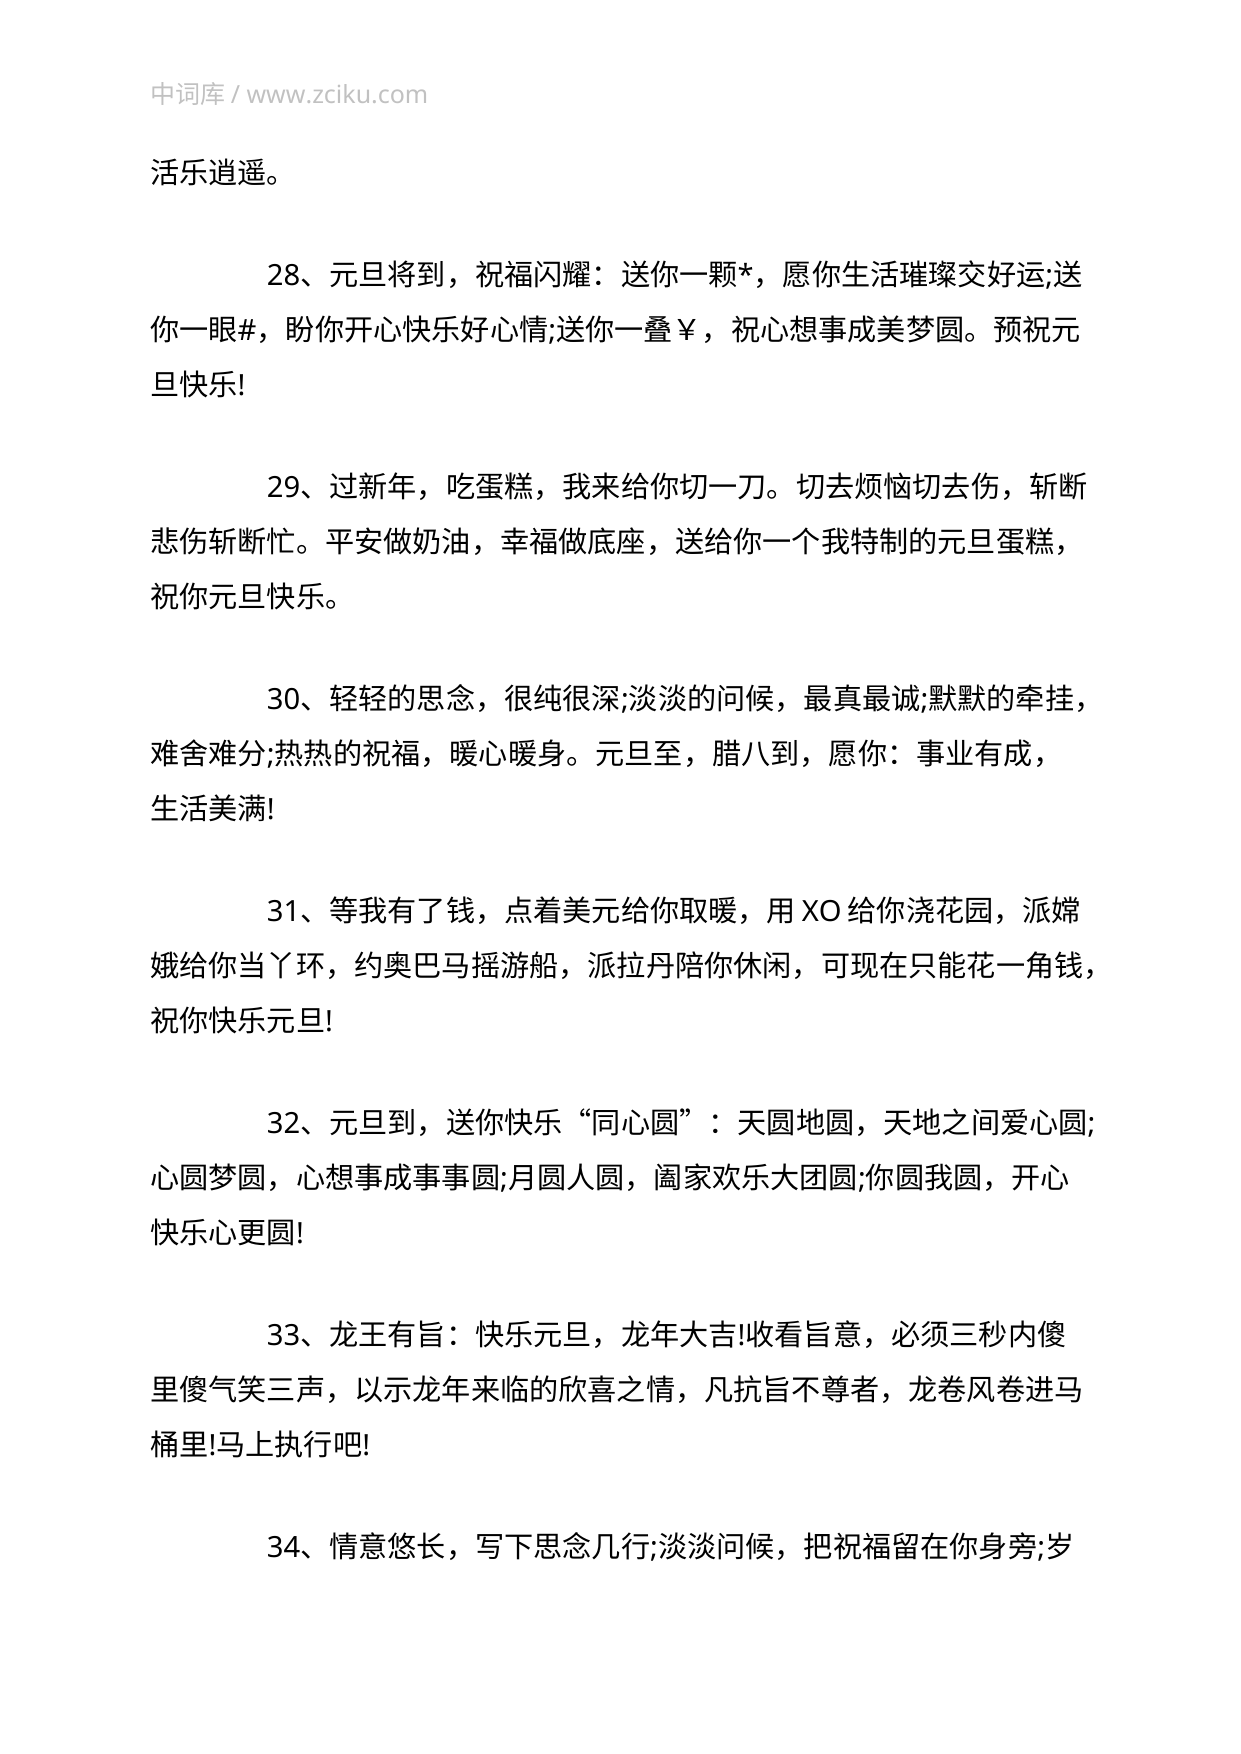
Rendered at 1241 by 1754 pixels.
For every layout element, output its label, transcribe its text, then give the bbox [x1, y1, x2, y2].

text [150, 150, 1090, 192]
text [150, 1523, 1090, 1566]
text 28、元旦将到，祝福闪耀：送你一颗*，愿你生活璀璨交好运;送你一眼#，盼你开心快乐好心情;送你一叠￥，祝心想事成美梦圆。预祝元旦快乐! [150, 252, 1090, 404]
text 32、元旦到，送你快乐“同心圆”：天圆地圆，天地之间爱心圆;心圆梦圆，心想事成事事圆;月圆人圆，阖家欢乐大团圆;你圆我圆，开心快乐心更圆! [150, 1099, 1090, 1252]
text 30、轻轻的思念，很纯很深;淡淡的问候，最真最诚;默默的牵挂，难舍难分;热热的祝福，暖心暖身。元旦至，腊八到，愿你：事业有成，生活美满! [150, 675, 1090, 828]
text 31、等我有了钱，点着美元给你取暖，用XO给你浇花园，派嫦娥给你当丫环，约奥巴马摇游船，派拉丹陪你休闲，可现在只能花一角钱，祝你快乐元旦! [150, 887, 1090, 1040]
text 29、过新年，吃蛋糕，我来给你切一刀。切去烦恼切去伤，斩断悲伤斩断忙。平安做奶油，幸福做底座，送给你一个我特制的元旦蛋糕，祝你元旦快乐。 [150, 464, 1090, 616]
text 33、龙王有旨：快乐元旦，龙年大吉!收看旨意，必须三秒内傻里傻气笑三声，以示龙年来临的欣喜之情，凡抗旨不尊者，龙卷风卷进马桶里!马上执行吧! [150, 1311, 1090, 1463]
